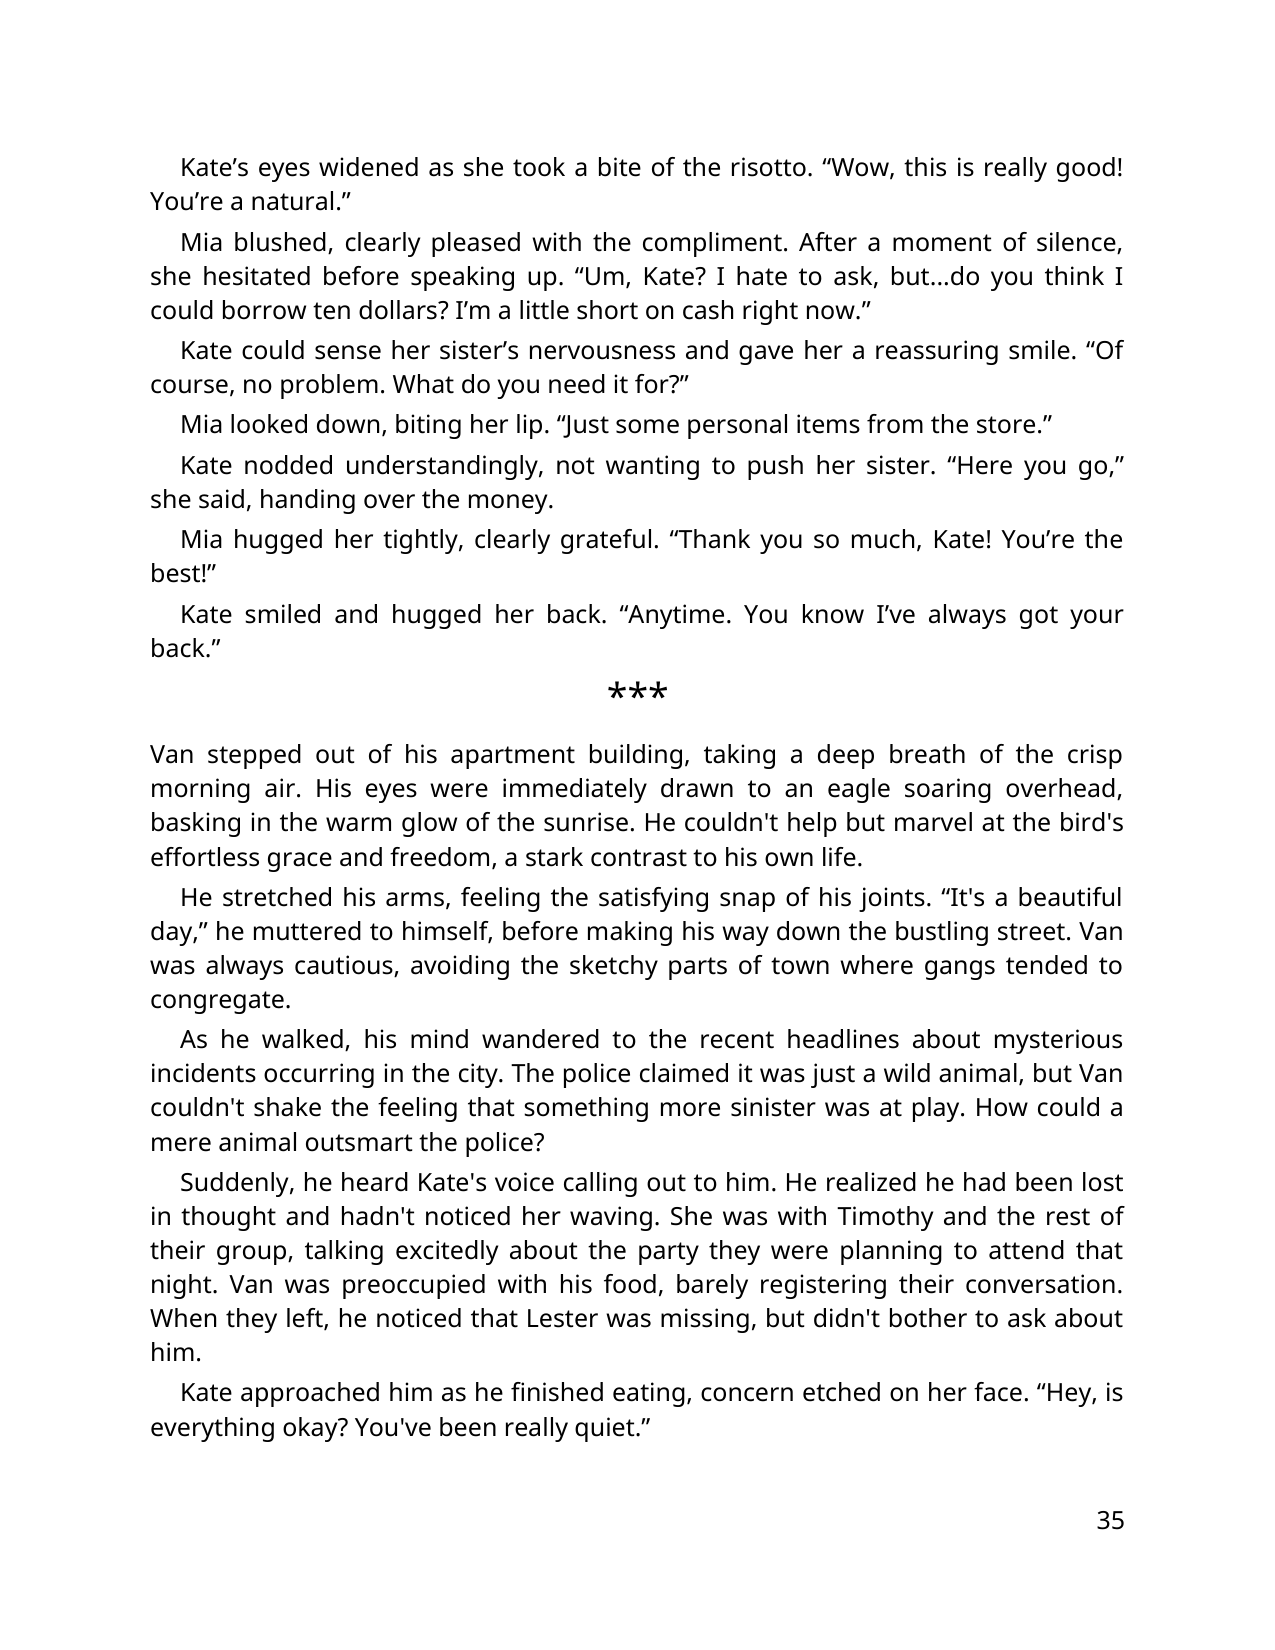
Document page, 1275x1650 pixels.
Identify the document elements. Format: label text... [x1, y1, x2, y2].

text Suddenly, he heard Kate's voice calling out to him. He realized he had been lost in thought and hadn't noticed her waving. She was with Timothy and the rest of their group, talking excitedly about the party they were planning to attend that night. Van was preoccupied with his food, barely registering their conversation. When they left, he noticed that Lester was missing, but didn't bother to ask about him. [150, 1164, 1125, 1369]
text *** [150, 671, 1125, 722]
text Van stepped out of his apartment building, taking a deep breath of the crisp morning air. His eyes were immediately drawn to an eagle soaring overhead, basking in the warm glow of the sunrise. He couldn't help but marvel at the bird's effortless grace and freedom, a stark contrast to his own life. [150, 737, 1125, 873]
text Kate’s eyes widened as she took a bite of the risotto. “Wow, this is really good! You’re a natural.” [150, 150, 1125, 218]
text Mia hugged her tightly, clearly grateful. “Thank you so much, Kate! You’re the best!” [150, 522, 1125, 590]
text Kate approached him as he finished eating, concern etched on her face. “Hey, is everything okay? You've been really quiet.” [150, 1375, 1125, 1443]
text He stretched his arms, feeling the satisfying snap of his joints. “It's a beautiful day,” he muttered to himself, before making his way down the bustling street. Van was always cautious, avoiding the sketchy parts of town where gangs tended to congregate. [150, 879, 1125, 1016]
text Mia blushed, clearly pleased with the compliment. After a moment of silence, she hesitated before speaking up. “Um, Kate? I hate to ask, but...do you think I could borrow ten dollars? I’m a little short on cash right now.” [150, 224, 1125, 327]
text Kate smiled and hugged her back. “Anytime. You know I’ve always got your back.” [150, 596, 1125, 664]
text Kate nodded understandingly, not wanting to push her sister. “Here you go,” she said, handing over the money. [150, 447, 1125, 516]
text As he walked, his mind wandered to the recent headlines about mysterious incidents occurring in the city. The police claimed it was just a wild animal, but Van couldn't shake the feeling that something more sinister was at play. How could a mere animal outsmart the police? [150, 1022, 1125, 1158]
text Mia looked down, biting her lip. “Just some personal items from the store.” [150, 407, 1125, 441]
text Kate could sense her sister’s nervousness and gave her a reassuring smile. “Of course, no problem. What do you need it for?” [150, 333, 1125, 401]
